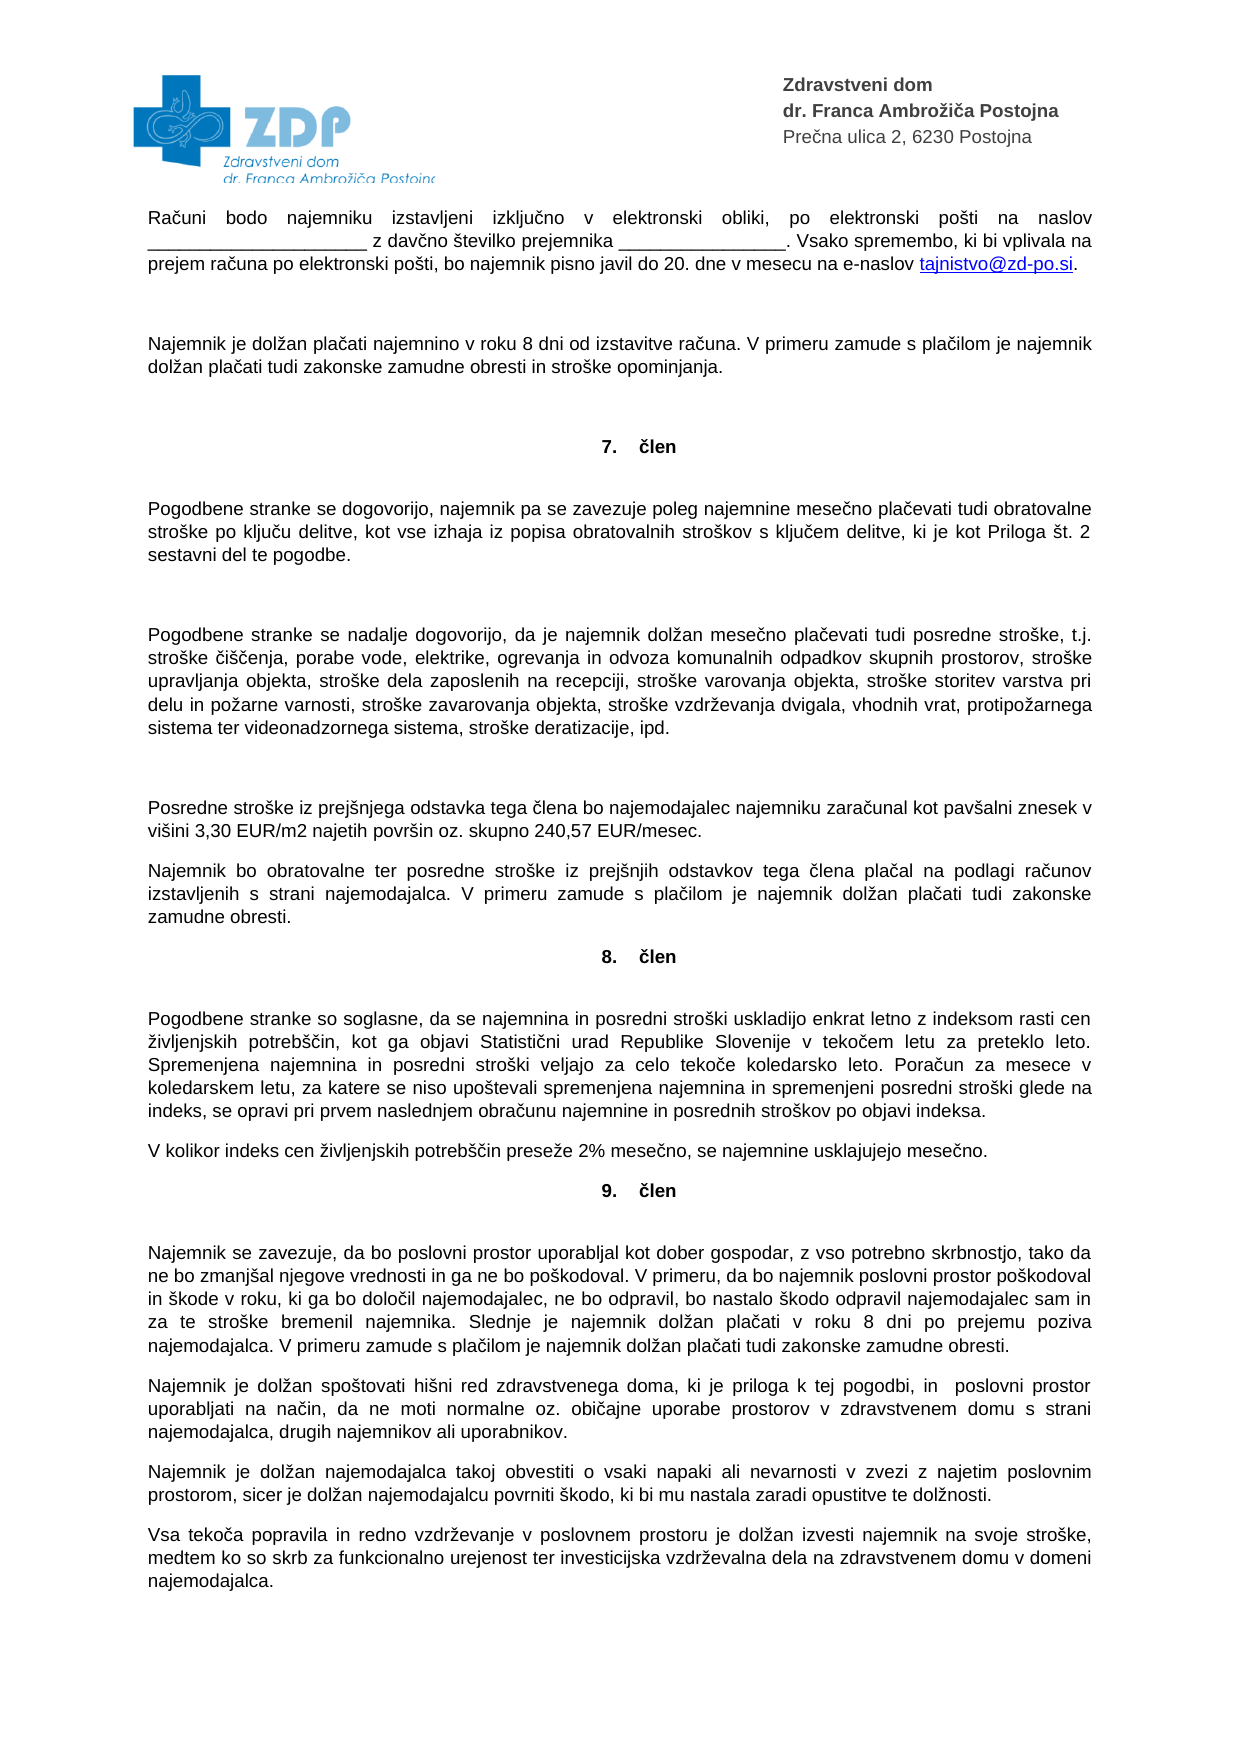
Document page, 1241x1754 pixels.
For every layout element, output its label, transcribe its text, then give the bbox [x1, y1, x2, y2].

text Najemnik je dolžan spoštovati hišni red zdravstvenega doma, ki je priloga k tej pogodbi, in poslovni prostor uporabljati na način, da ne moti normalne oz. običajne uporabe prostorov v zdravstvenem domu s strani najemodajalca, drugih najemnikov ali uporabnikov. [148, 1374, 1092, 1442]
text Najemnik se zavezuje, da bo poslovni prostor uporabljal kot dober gospodar, z vso potrebno skrbnostjo, tako da ne bo zmanjšal njegove vrednosti in ga ne bo poškodoval. V primeru, da bo najemnik poslovni prostor poškodoval in škode v roku, ki ga bo določil najemodajalec, ne bo odpravil, bo nastalo škodo odpravil najemodajalec sam in za te stroške bremenil najemnika. Slednje je najemnik dolžan plačati v roku 8 dni po prejemu poziva najemodajalca. V primeru zamude s plačilom je najemnik dolžan plačati tudi zakonske zamudne obresti. [148, 1242, 1092, 1356]
text Najemnik je dolžan najemodajalca takoj obvestiti o vsaki napaki ali nevarnosti v zvezi z najetim poslovnim prostorom, sicer je dolžan najemodajalcu povrniti škodo, ki bi mu nastala zaradi opustitve te dolžnosti. [148, 1461, 1092, 1506]
text V kolikor indeks cen življenjskih potrebščin preseže 2% mesečno, se najemnine usklajujejo mesečno. [148, 1140, 1092, 1162]
picture [132, 75, 436, 182]
list člen [185, 946, 1092, 967]
text Najemnik bo obratovalne ter posredne stroške iz prejšnjih odstavkov tega člena plačal na podlagi računov izstavljenih s strani najemodajalca. V primeru zamude s plačilom je najemnik dolžan plačati tudi zakonske zamudne obresti. [148, 859, 1092, 928]
text Vsa tekoča popravila in redno vzdrževanje v poslovnem prostoru je dolžan izvesti najemnik na svoje stroške, medtem ko so skrb za funkcionalno urejenost ter investicijska vzdrževalna dela na zdravstvenem domu v domeni najemodajalca. [148, 1524, 1092, 1592]
text Posredne stroške iz prejšnjega odstavka tega člena bo najemodajalec najemniku zaračunal kot pavšalni znesek v višini 3,30 EUR/m2 najetih površin oz. skupno 240,57 EUR/mesec. [148, 796, 1092, 841]
text Pogodbene stranke se nadalje dogovorijo, da je najemnik dolžan mesečno plačevati tudi posredne stroške, t.j. stroške čiščenja, porabe vode, elektrike, ogrevanja in odvoza komunalnih odpadkov skupnih prostorov, stroške upravljanja objekta, stroške dela zaposlenih na recepciji, stroške varovanja objekta, stroške storitev varstva pri delu in požarne varnosti, stroške zavarovanja objekta, stroške vzdrževanja dvigala, vhodnih vrat, protipožarnega sistema ter videonadzornega sistema, stroške deratizacije, ipd. [148, 624, 1092, 738]
text Pogodbene stranke se dogovorijo, najemnik pa se zavezuje poleg najemnine mesečno plačevati tudi obratovalne stroške po ključu delitve, kot vse izhaja iz popisa obratovalnih stroškov s ključem delitve, ki je kot Priloga št. 2 sestavni del te pogodbe. [148, 497, 1092, 566]
text Pogodbene stranke so soglasne, da se najemnina in posredni stroški uskladijo enkrat letno z indeksom rasti cen življenjskih potrebščin, kot ga objavi Statistični urad Republike Slovenije v tekočem letu za preteklo leto. Spremenjena najemnina in posredni stroški veljajo za celo tekoče koledarsko leto. Poračun za mesece v koledarskem letu, za katere se niso upoštevali spremenjena najemnina in spremenjeni posredni stroški glede na indeks, se opravi pri prvem naslednjem obračunu najemnine in posrednih stroškov po objavi indeksa. [148, 1007, 1092, 1122]
text Najemnik je dolžan plačati najemnino v roku 8 dni od izstavitve računa. V primeru zamude s plačilom je najemnik dolžan plačati tudi zakonske zamudne obresti in stroške opominjanja. [148, 333, 1092, 378]
text Računi bodo najemniku izstavljeni izključno v elektronski obliki, po elektronski pošti na naslov _____________________ z davčno številko prejemnika ________________. Vsako spremembo, ki bi vplivala na prejem računa po elektronski pošti, bo najemnik pisno javil do 20. dne v mesecu na e-naslov tajnistvo@zd-po.si. [148, 207, 1092, 275]
list člen [185, 1180, 1092, 1202]
list člen [185, 436, 1092, 458]
